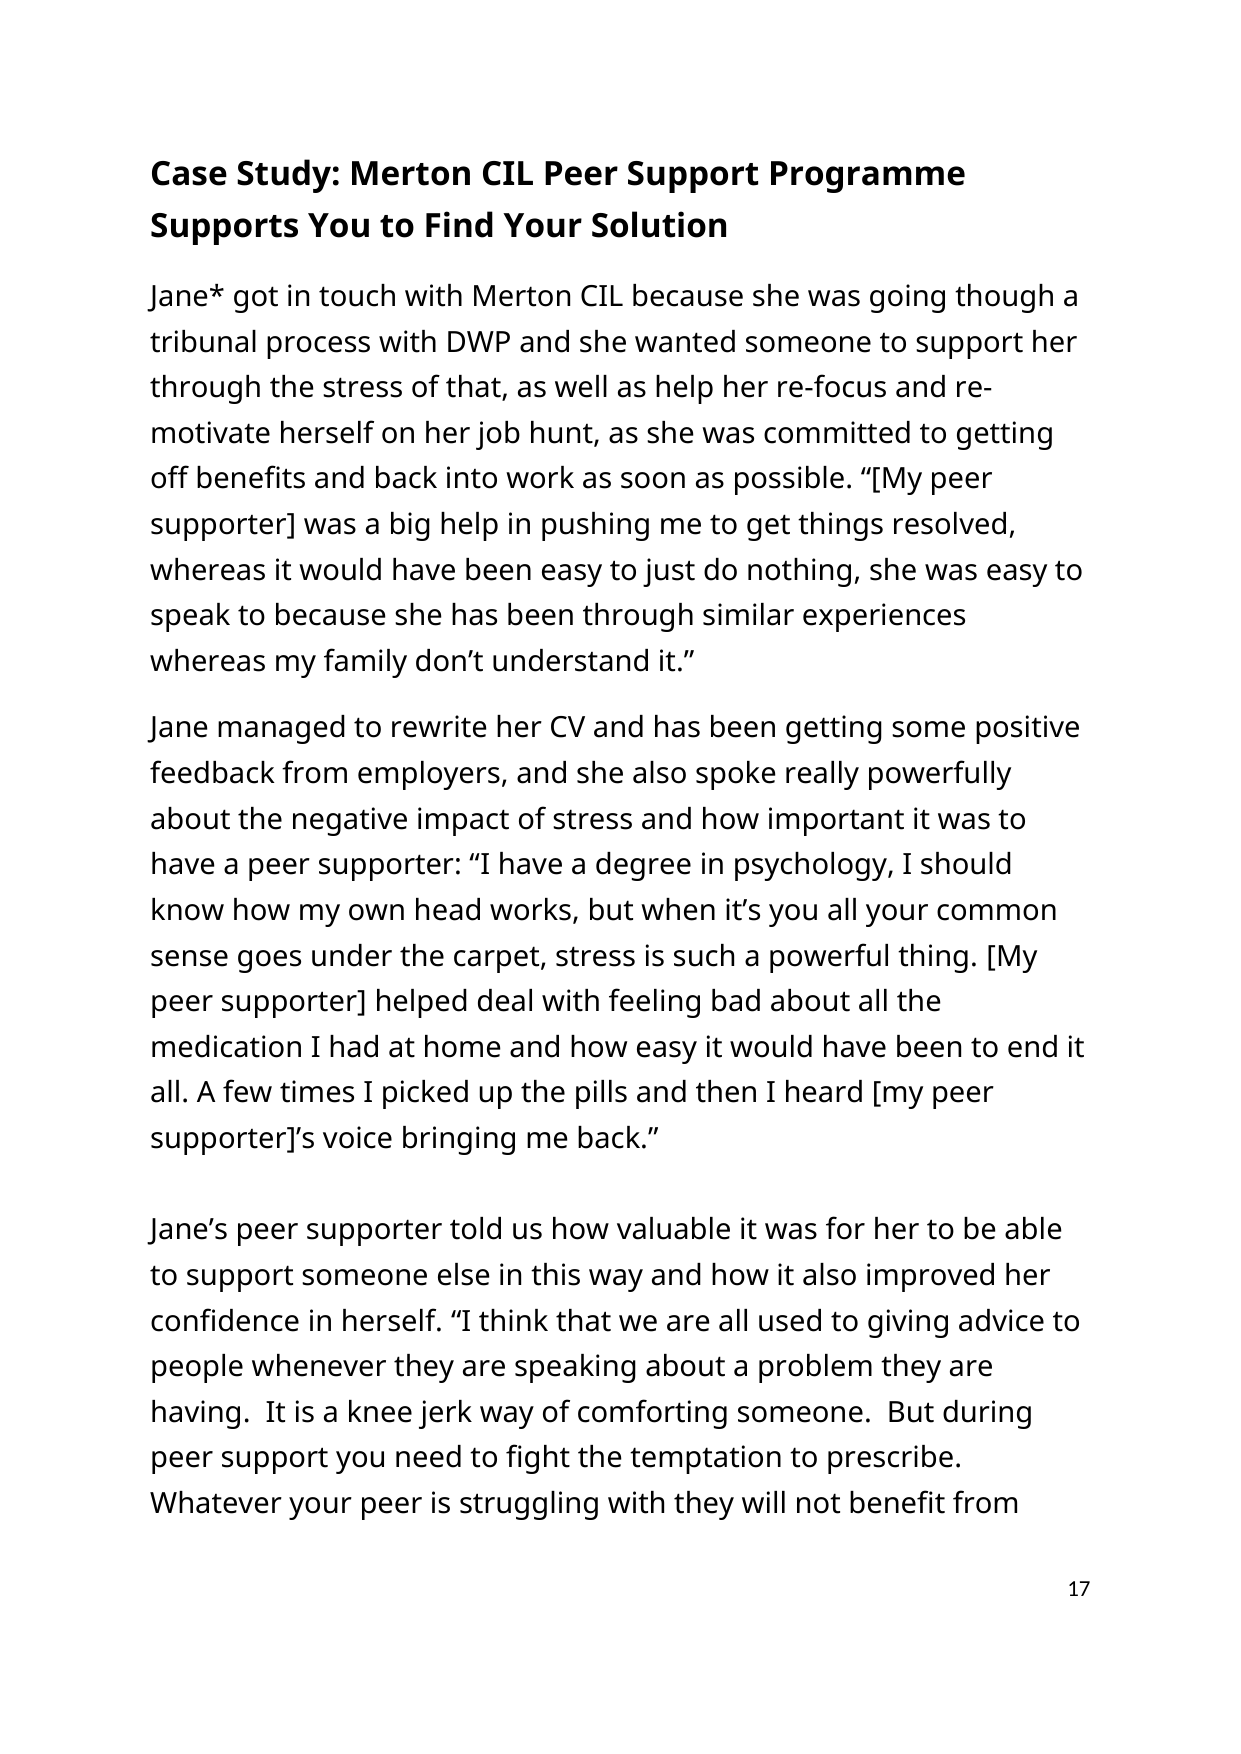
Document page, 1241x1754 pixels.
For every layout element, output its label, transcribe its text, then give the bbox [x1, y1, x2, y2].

text Case Study: Merton CIL Peer Support Programme Supports You to Find Your Solution [150, 150, 1090, 248]
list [150, 1208, 1090, 1522]
list Jane managed to rewrite her CV and has been getting some positive feedback from employers, and she also spoke really powerfully about the negative impact of stress and how important it was to have a peer supporter: “I have a degree in psychology, I should know how my own head works, but when it’s you all your common sense goes under the carpet, stress is such a powerful thing. [My peer supporter] helped deal with feeling bad about all the medication I had at home and how easy it would have been to end it all. A few times I picked up the pills and then I heard [my peer supporter]’s voice bringing me back.” [150, 707, 1090, 1157]
text Jane* got in touch with Merton CIL because she was going though a tribunal process with DWP and she wanted someone to support her through the stress of that, as well as help her re-focus and re-motivate herself on her job hunt, as she was committed to getting off benefits and back into work as soon as possible. “[My peer supporter] was a big help in pushing me to get things resolved, whereas it would have been easy to just do nothing, she was easy to speak to because she has been through similar experiences whereas my family don’t understand it.” [150, 275, 1090, 680]
